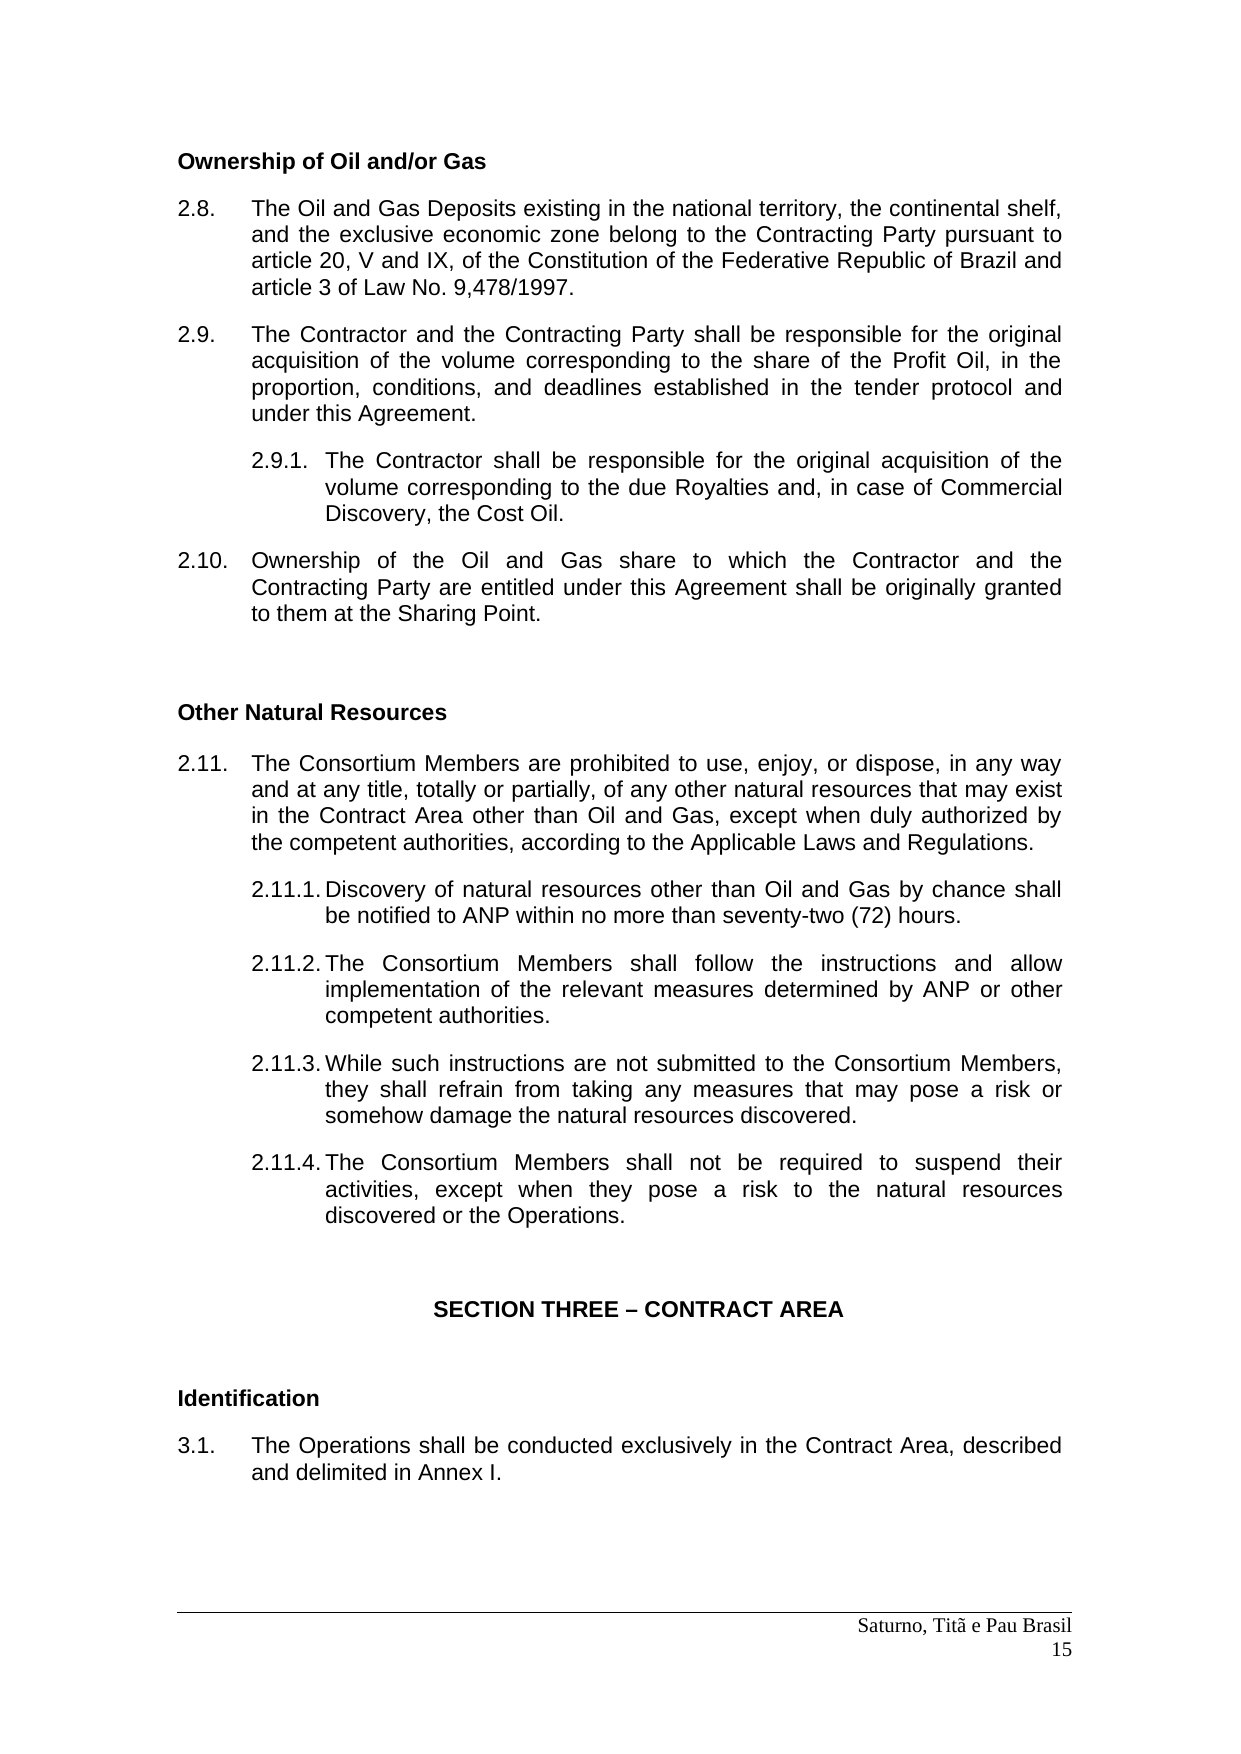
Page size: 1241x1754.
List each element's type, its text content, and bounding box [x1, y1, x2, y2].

text Ownership of the Oil and Gas share to which the Contractor and the Contracting Party are entitled under this Agreement shall be originally granted to them at the Sharing Point. [177, 547, 1063, 626]
text The Consortium Members shall not be required to suspend their activities, except when they pose a risk to the natural resources discovered or the Operations. [251, 1149, 1063, 1228]
text SECTION THREE – CONTRACT AREA [177, 1296, 1063, 1323]
text The Contractor and the Contracting Party shall be responsible for the original acquisition of the volume corresponding to the share of the Profit Oil, in the proportion, conditions, and deadlines established in the tender protocol and under this Agreement. [177, 321, 1063, 426]
text While such instructions are not submitted to the Consortium Members, they shall refrain from taking any measures that may pose a risk or somehow damage the natural resources discovered. [251, 1049, 1063, 1128]
text Discovery of natural resources other than Oil and Gas by chance shall be notified to ANP within no more than seventy-two (72) hours. [251, 876, 1063, 929]
text Ownership of Oil and/or Gas [177, 148, 1063, 174]
text The Contractor shall be responsible for the original acquisition of the volume corresponding to the due Royalties and, in case of Commercial Discovery, the Cost Oil. [251, 447, 1063, 526]
text Other Natural Resources [177, 698, 1063, 725]
text Identification [177, 1385, 1063, 1412]
text The Consortium Members are prohibited to use, enjoy, or dispose, in any way and at any title, totally or partially, of any other natural resources that may exist in the Contract Area other than Oil and Gas, except when duly authorized by the competent authorities, according to the Applicable Laws and Regulations. [177, 750, 1063, 855]
text The Operations shall be conducted exclusively in the Contract Area, described and delimited in Annex I. [177, 1432, 1063, 1485]
text The Consortium Members shall follow the instructions and allow implementation of the relevant measures determined by ANP or other competent authorities. [251, 949, 1063, 1029]
text The Oil and Gas Deposits existing in the national territory, the continental shelf, and the exclusive economic zone belong to the Contracting Party pursuant to article 20, V and IX, of the Constitution of the Federative Republic of Brazil and article 3 of Law No. 9,478/1997. [177, 195, 1063, 300]
